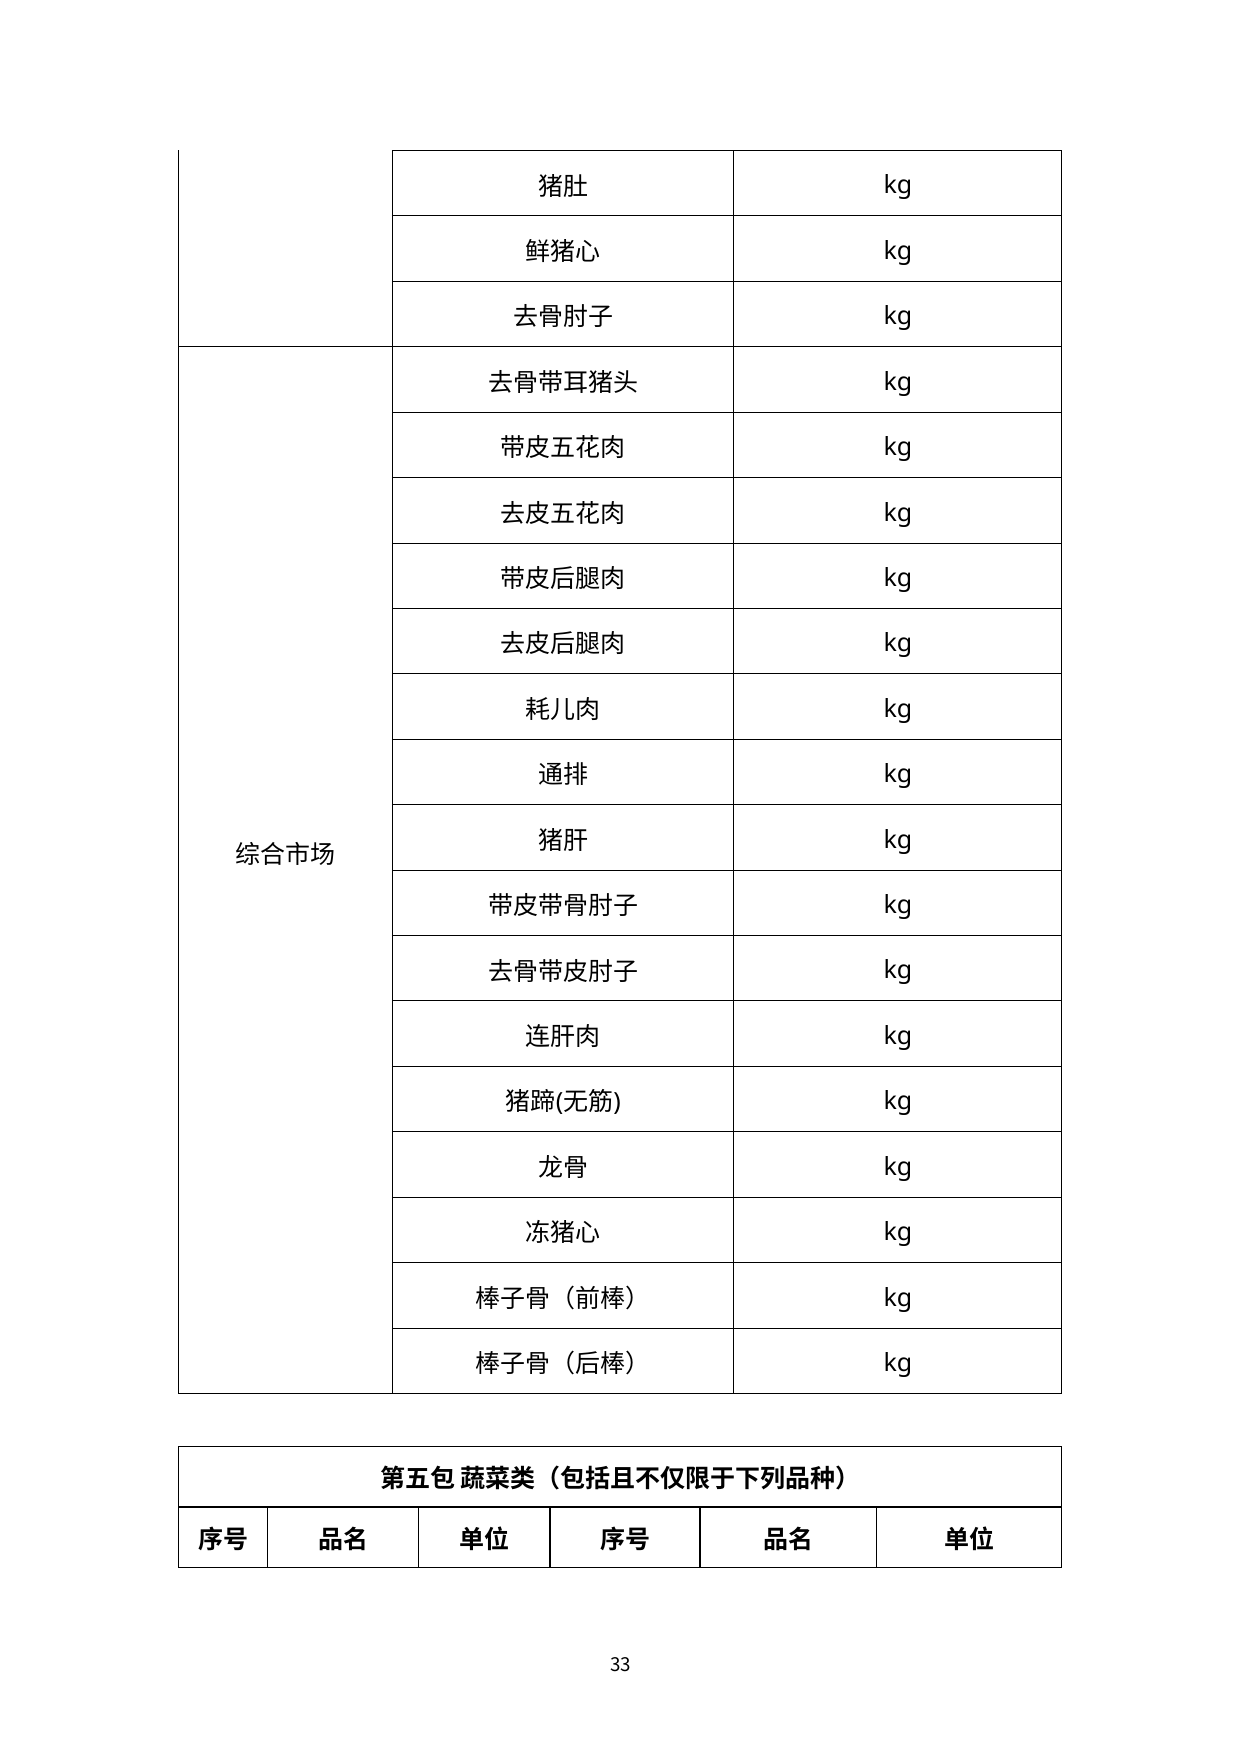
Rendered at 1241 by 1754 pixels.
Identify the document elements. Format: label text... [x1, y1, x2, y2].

table_cell kg [734, 1263, 1061, 1327]
table_cell 去皮后腿肉 [393, 609, 733, 673]
table_cell kg [734, 609, 1061, 673]
table_cell kg [734, 1001, 1061, 1066]
table_cell 去骨带皮肘子 [393, 936, 733, 1000]
table_cell 猪蹄(无筋) [393, 1067, 733, 1131]
table_cell 冻猪心 [393, 1198, 733, 1262]
table_cell 去骨带耳猪头 [393, 347, 733, 412]
table_cell kg [734, 871, 1061, 935]
table_cell 带皮五花肉 [393, 413, 733, 477]
table_cell kg [734, 936, 1061, 1000]
table_cell kg [734, 674, 1061, 739]
table_cell 鲜猪心 [393, 216, 733, 281]
table_cell 单位 [877, 1508, 1061, 1567]
table_cell 通排 [393, 740, 733, 804]
table_cell 连肝肉 [393, 1001, 733, 1066]
table_cell 单位 [419, 1508, 549, 1567]
table_cell 棒子骨（后棒） [393, 1329, 733, 1393]
table_cell 品名 [701, 1508, 876, 1567]
table_cell 龙骨 [393, 1132, 733, 1197]
table_cell 去骨肘子 [393, 282, 733, 346]
table_cell 猪肝 [393, 805, 733, 869]
table_cell 品名 [268, 1508, 418, 1567]
table_cell kg [734, 1067, 1061, 1131]
table_cell kg [734, 1132, 1061, 1197]
table_cell 序号 [179, 1508, 267, 1567]
table_header 第五包 蔬菜类（包括且不仅限于下列品种） [179, 1447, 1061, 1506]
table_cell kg [734, 544, 1061, 608]
table_cell kg [734, 151, 1061, 215]
table_cell 带皮带骨肘子 [393, 871, 733, 935]
table_cell kg [734, 1329, 1061, 1393]
table_cell kg [734, 740, 1061, 804]
table_cell 耗儿肉 [393, 674, 733, 739]
table_cell kg [734, 413, 1061, 477]
table_cell 棒子骨（前棒） [393, 1263, 733, 1327]
table_cell 序号 [551, 1508, 699, 1567]
table_cell kg [734, 282, 1061, 346]
table_cell kg [734, 216, 1061, 281]
table_cell kg [734, 347, 1061, 412]
table_cell 猪肚 [393, 151, 733, 215]
table_cell 去皮五花肉 [393, 478, 733, 542]
table_cell kg [734, 1198, 1061, 1262]
table_cell 综合市场 [179, 347, 392, 1393]
table_cell kg [734, 478, 1061, 542]
table_cell kg [734, 805, 1061, 869]
table_cell 带皮后腿肉 [393, 544, 733, 608]
